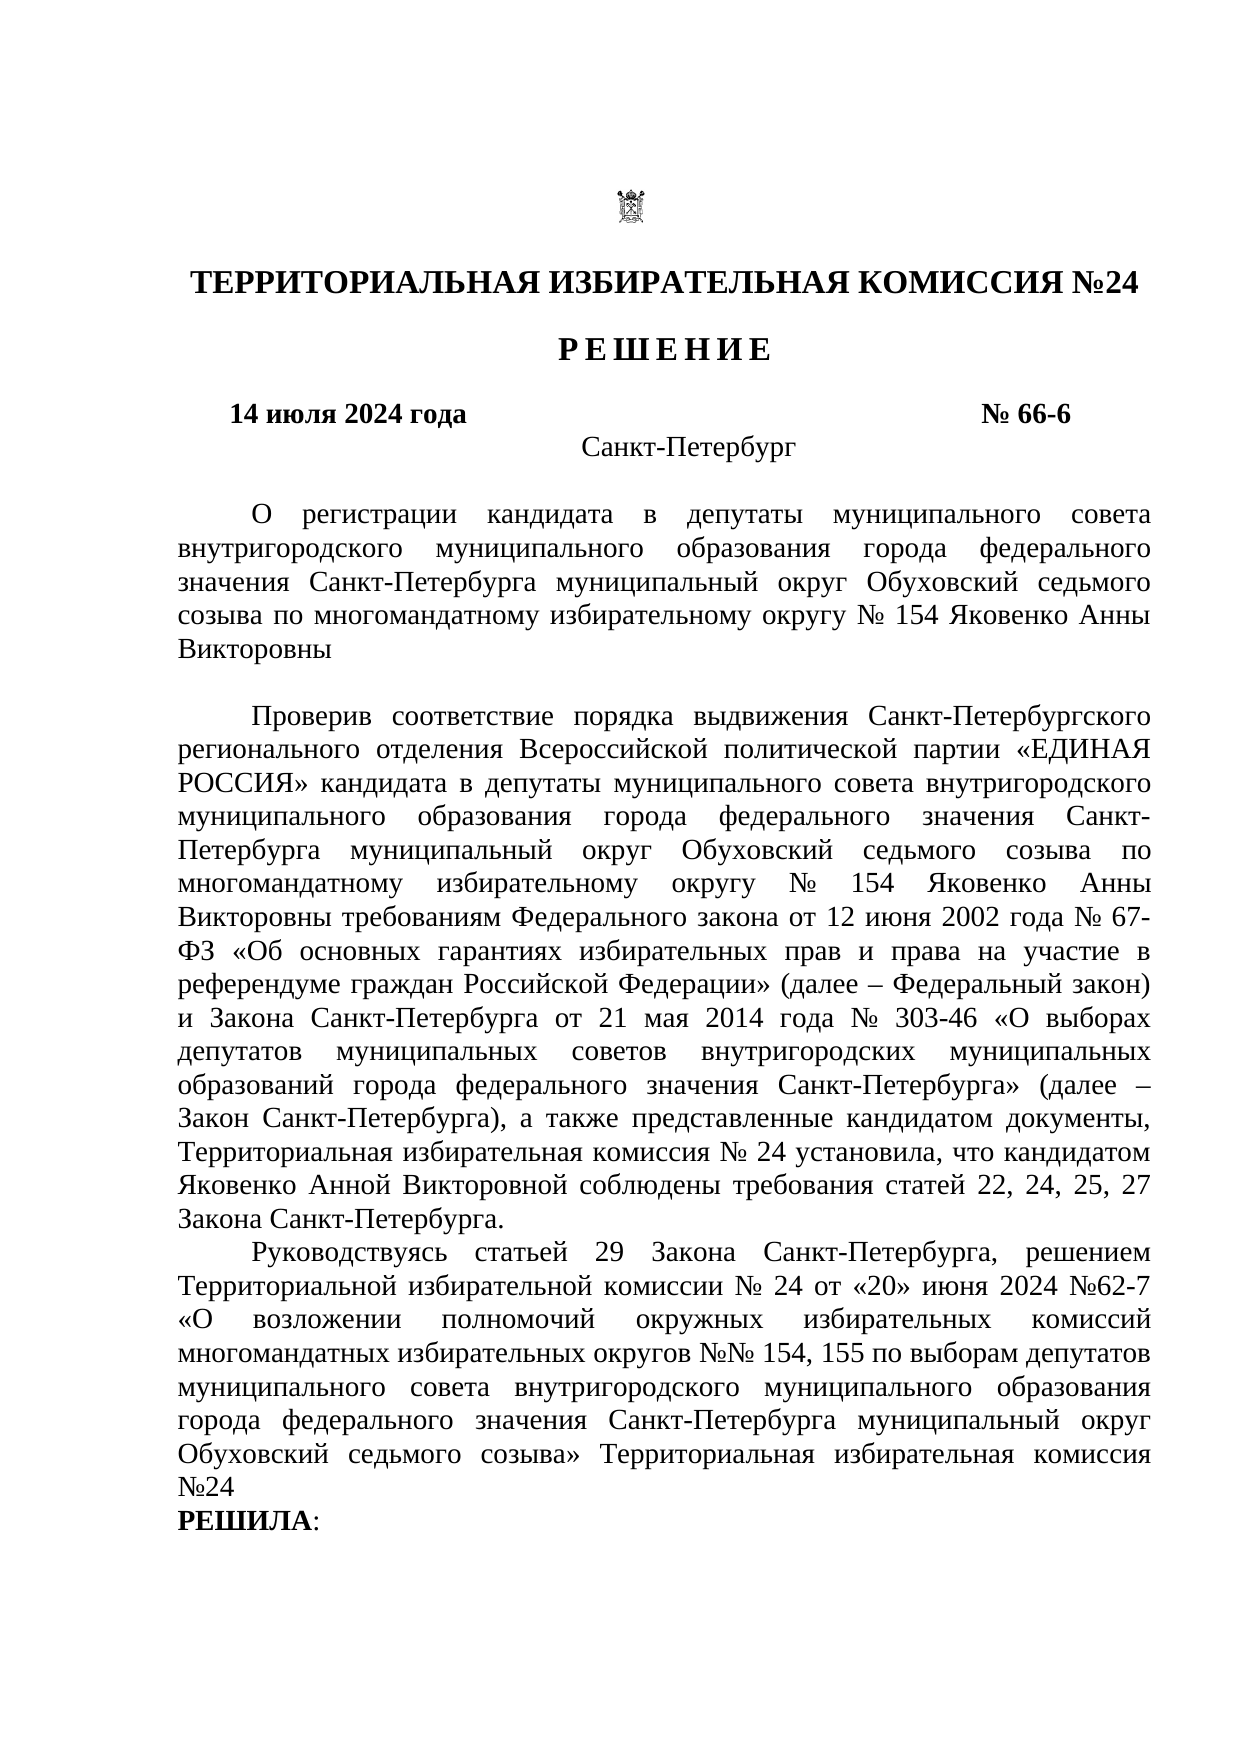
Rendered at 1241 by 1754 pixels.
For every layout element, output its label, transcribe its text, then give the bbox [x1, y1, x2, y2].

text РЕШИЛА: [177, 1503, 1152, 1536]
text РЕШЕНИЕ [177, 329, 1152, 367]
table_header Санкт-Петербург [527, 396, 851, 497]
table_header № 66-6 [851, 396, 1201, 497]
text О регистрации кандидата в депутаты муниципального совета внутригородского муниципального образования города федерального значения Санкт-Петербурга муниципальный округ Обуховский седьмого созыва по многомандатному избирательному округу № 154 Яковенко Анны Викторовны [177, 497, 1152, 664]
text ТЕРРИТОРИАЛЬНАЯ ИЗБИРАТЕЛЬНАЯ КОМИССИЯ №24 [177, 262, 1152, 300]
table_header 14 июля 2024 года [169, 396, 527, 497]
text Руководствуясь статьей 29 Закона Санкт-Петербурга, решением Территориальной избирательной комиссии № 24 от «20» июня 2024 №62-7 «О возложении полномочий окружных избирательных комиссий многомандатных избирательных округов №№ 154, 155 по выборам депутатов муниципального совета внутригородского муниципального образования города федерального значения Санкт-Петербурга муниципальный округ Обуховский седьмого созыва» Территориальная избирательная комиссия №24 [177, 1234, 1152, 1503]
text Проверив соответствие порядка выдвижения Санкт-Петербургского регионального отделения Всероссийской политической партии «ЕДИНАЯ РОССИЯ» кандидата в депутаты муниципального совета внутригородского муниципального образования города федерального значения Санкт-Петербурга муниципальный округ Обуховский седьмого созыва по многомандатному избирательному округу № 154 Яковенко Анны Викторовны требованиям Федерального закона от 12 июня 2002 года № 67-ФЗ «Об основных гарантиях избирательных прав и права на участие в референдуме граждан Российской Федерации» (далее – Федеральный закон) и Закона Санкт-Петербурга от 21 мая 2014 года № 303-46 «О выборах депутатов муниципальных советов внутригородских муниципальных образований города федерального значения Санкт-Петербурга» (далее – Закон Санкт-Петербурга), а также представленные кандидатом документы, Территориальная избирательная комиссия № 24 установила, что кандидатом Яковенко Анной Викторовной соблюдены требования статей 22, 24, 25, 27 Закона Санкт-Петербурга. [177, 698, 1152, 1234]
